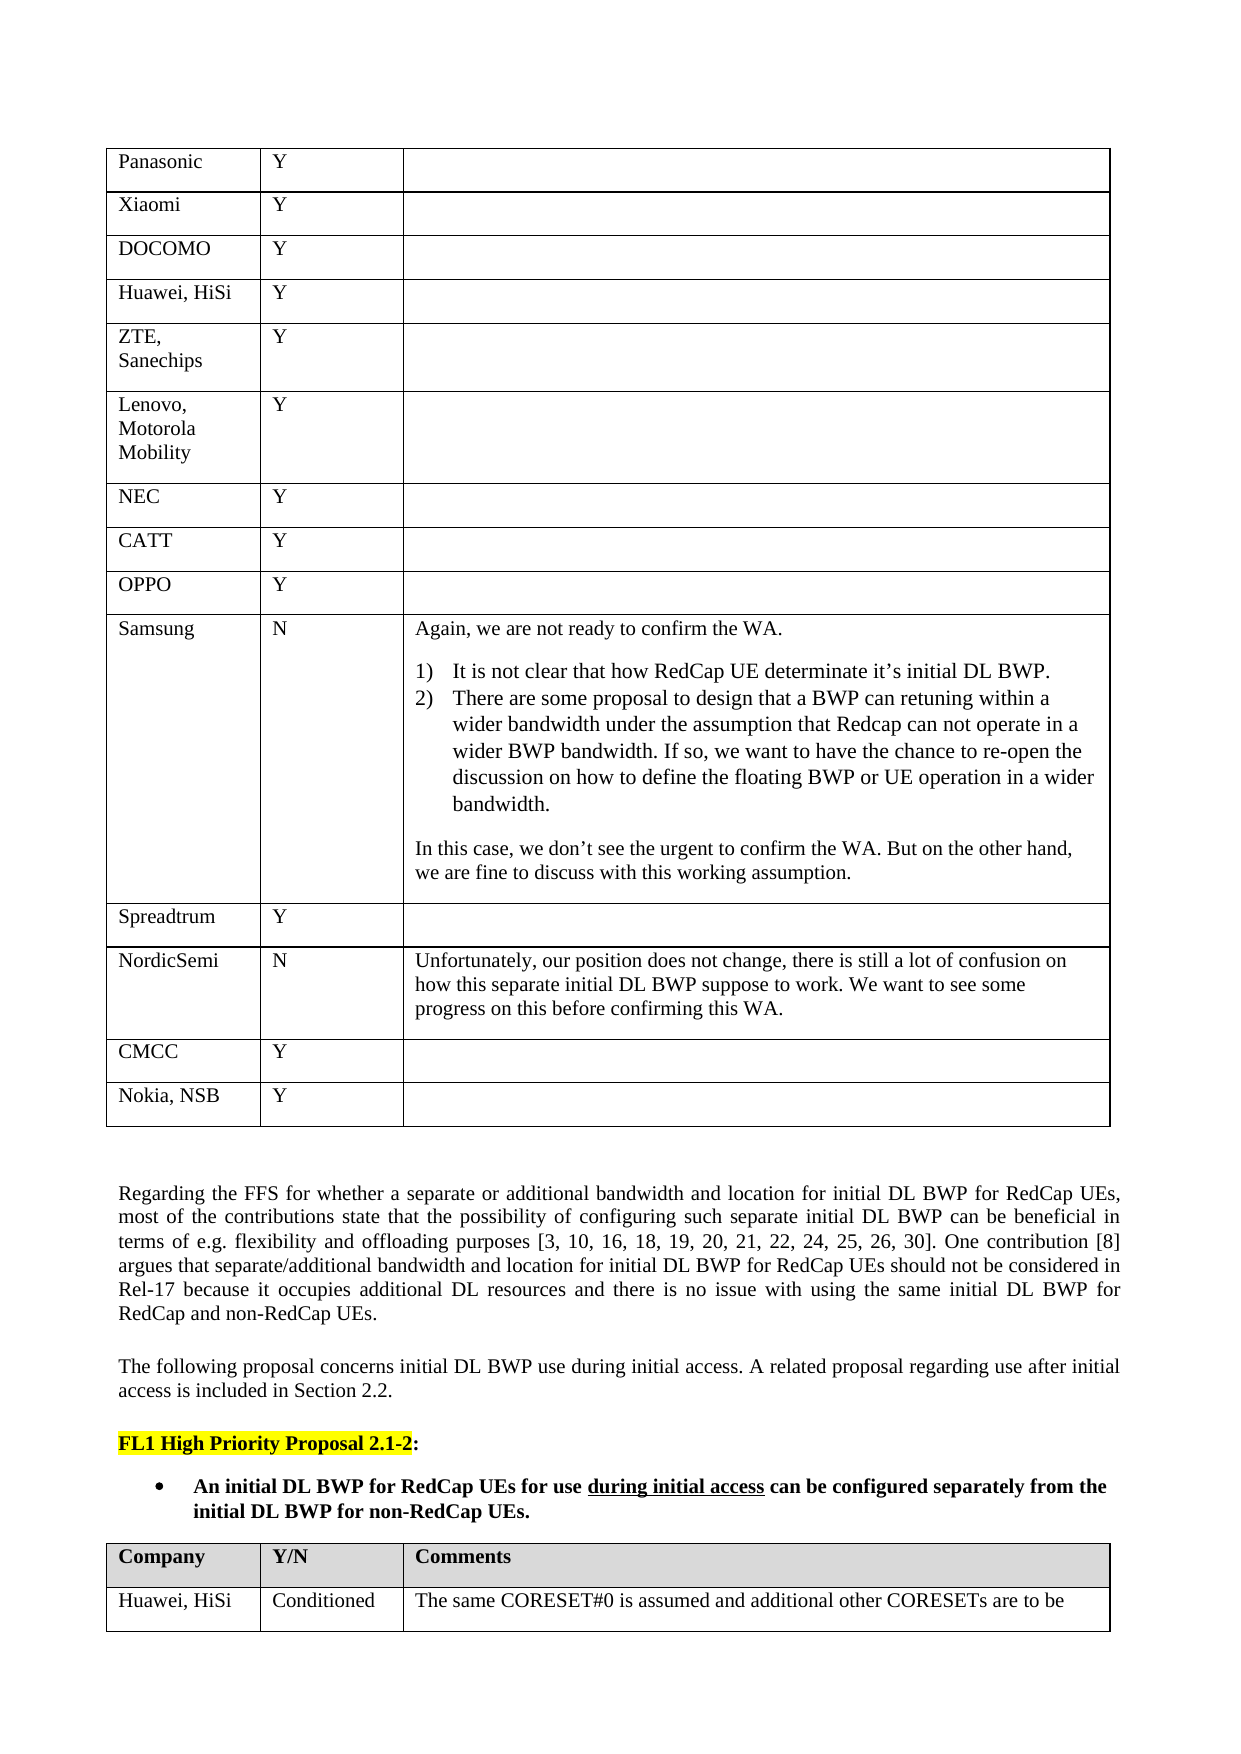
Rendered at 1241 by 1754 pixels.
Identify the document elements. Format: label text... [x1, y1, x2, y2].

table_header Y/N [261, 1544, 403, 1587]
table_cell Conditioned Y [261, 1588, 403, 1631]
table_cell Unfortunately, our position does not change, there is still a lot of confusion on how this separate initial DL BWP suppose to work. We want to see some progress on this before confirming this WA. [404, 948, 1109, 1038]
table_cell Y [261, 484, 403, 527]
table_cell Y [261, 324, 403, 391]
table_cell [404, 392, 1109, 483]
table_cell [404, 528, 1109, 571]
table_cell [404, 193, 1109, 235]
text FL1 High Priority Proposal 2.1-2: [412, 1431, 1122, 1455]
table_cell Panasonic [107, 149, 260, 191]
table_cell OPPO [107, 572, 260, 614]
text The following proposal concerns initial DL BWP use during initial access. A related proposal regarding use after initial access is included in Section 2.2. [118, 1354, 1122, 1402]
table_cell Y [261, 392, 403, 483]
table_cell Xiaomi [107, 193, 260, 235]
table_cell NEC [107, 484, 260, 527]
table_cell CMCC [107, 1040, 260, 1082]
table_cell Samsung [107, 615, 260, 903]
table_cell [404, 1083, 1109, 1126]
list An initial DL BWP for RedCap UEs for use during initial access can be configured separately from the initial DL BWP for non-RedCap UEs. [156, 1474, 1122, 1523]
table_cell Y [261, 572, 403, 614]
table_cell [404, 572, 1109, 614]
table_cell N [261, 948, 403, 1038]
table_cell [404, 324, 1109, 391]
table_cell DOCOMO [107, 236, 260, 279]
table_cell Y [261, 528, 403, 571]
table_cell Again, we are not ready to confirm the WA. It is not clear that how RedCap UE determinate it’s initial DL BWP. There are some proposal to design that a BWP can retuning within a wider bandwidth under the assumption that Redcap can not operate in a wider BWP bandwidth. If so, we want to have the chance to re-open the discussion on how to define the floating BWP or UE operation in a wider bandwidth. In this case, we don’t see the urgent to confirm the WA. But on the other hand, we are fine to discuss with this working assumption. [404, 615, 1109, 903]
table_cell Spreadtrum [107, 904, 260, 946]
table_cell [404, 484, 1109, 527]
table_cell [404, 149, 1109, 191]
table_cell Huawei, HiSi [107, 1588, 260, 1631]
table_cell Lenovo, Motorola Mobility [107, 392, 260, 483]
table_header Comments [404, 1544, 1109, 1587]
table_header Company [107, 1544, 260, 1587]
table_cell [404, 236, 1109, 279]
table_cell Y [261, 236, 403, 279]
table_cell Y [261, 904, 403, 946]
table_cell Y [261, 193, 403, 235]
table_cell [404, 904, 1109, 946]
table_cell [404, 1040, 1109, 1082]
table_cell Huawei, HiSi [107, 280, 260, 323]
table_cell Y [261, 280, 403, 323]
table_cell ZTE, Sanechips [107, 324, 260, 391]
table_cell Y [261, 1083, 403, 1126]
text Regarding the FFS for whether a separate or additional bandwidth and location for initial DL BWP for RedCap UEs, most of the contributions state that the possibility of configuring such separate initial DL BWP can be beneficial in terms of e.g. flexibility and offloading purposes [3, 10, 16, 18, 19, 20, 21, 22, 24, 25, 26, 30]. One contribution [8] argues that separate/additional bandwidth and location for initial DL BWP for RedCap UEs should not be considered in Rel-17 because it occupies additional DL resources and there is no issue with using the same initial DL BWP for RedCap and non-RedCap UEs. [118, 1180, 1122, 1325]
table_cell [404, 1588, 1109, 1631]
table_cell Nokia, NSB [107, 1083, 260, 1126]
table_cell Y [261, 149, 403, 191]
table_cell [404, 280, 1109, 323]
table_cell Y [261, 1040, 403, 1082]
table_cell NordicSemi [107, 948, 260, 1038]
table_cell N [261, 615, 403, 903]
table_cell CATT [107, 528, 260, 571]
